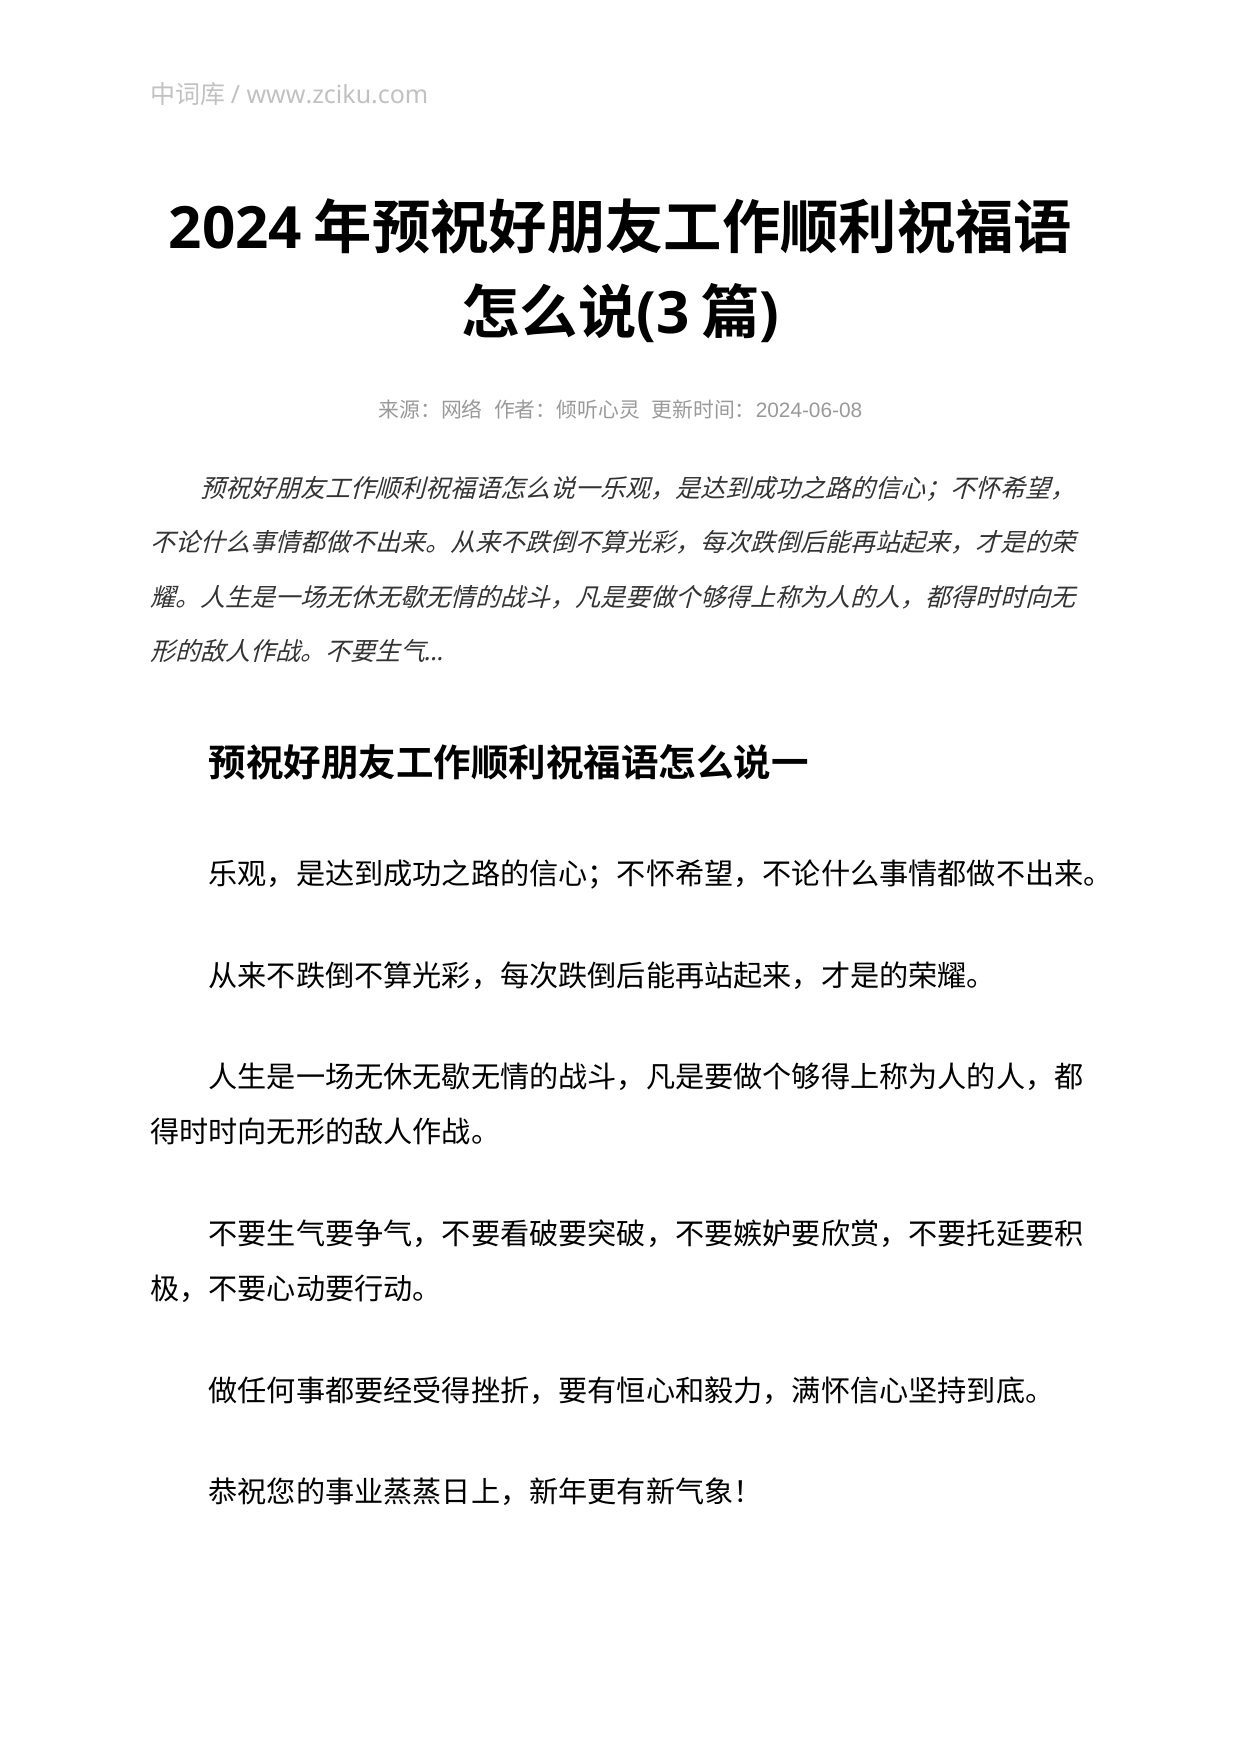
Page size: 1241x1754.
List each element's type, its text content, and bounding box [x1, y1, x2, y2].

text 从来不跌倒不算光彩，每次跌倒后能再站起来，才是的荣耀。 [150, 952, 1090, 994]
text 做任何事都要经受得挫折，要有恒心和毅力，满怀信心坚持到底。 [150, 1367, 1090, 1409]
subtitle 2024年预祝好朋友工作顺利祝福语怎么说(3篇) [150, 181, 1090, 351]
text 乐观，是达到成功之路的信心；不怀希望，不论什么事情都做不出来。 [150, 850, 1090, 893]
text 不要生气要争气，不要看破要突破，不要嫉妒要欣赏，不要托延要积极，不要心动要行动。 [150, 1211, 1090, 1308]
text 人生是一场无休无歇无情的战斗，凡是要做个够得上称为人的人，都得时时向无形的敌人作战。 [150, 1054, 1090, 1151]
text 预祝好朋友工作顺利祝福语怎么说一 [150, 733, 1090, 787]
text 预祝好朋友工作顺利祝福语怎么说一乐观，是达到成功之路的信心；不怀希望，不论什么事情都做不出来。从来不跌倒不算光彩，每次跌倒后能再站起来，才是的荣耀。人生是一场无休无歇无情的战斗，凡是要做个够得上称为人的人，都得时时向无形的敌人作战。不要生气... [150, 468, 1090, 668]
text 来源：网络 作者：倾听心灵 更新时间：2024-06-08 [150, 398, 1090, 422]
text 恭祝您的事业蒸蒸日上，新年更有新气象！ [150, 1469, 1090, 1511]
